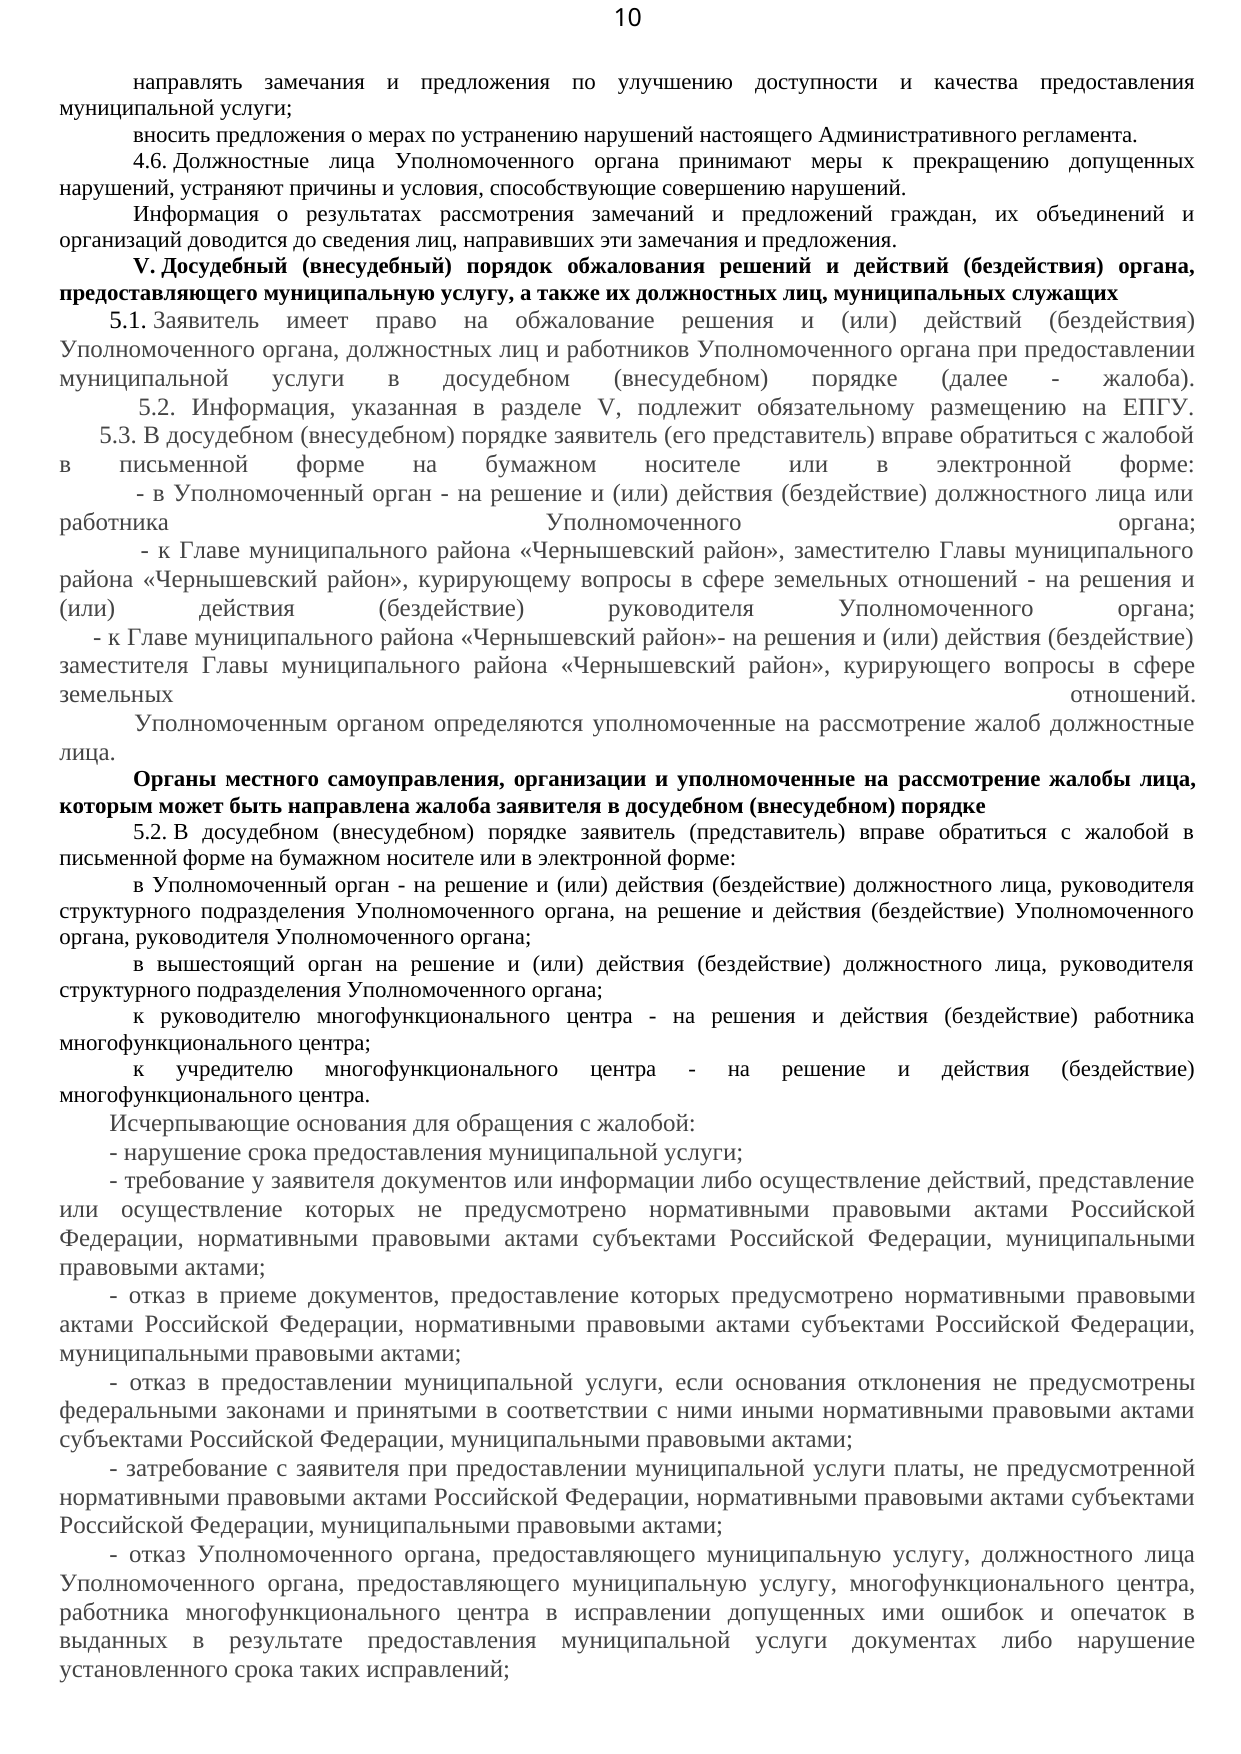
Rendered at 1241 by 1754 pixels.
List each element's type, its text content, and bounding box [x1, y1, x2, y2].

text к руководителю многофункционального центра - на решения и действия (бездействие) работника многофункционального центра; [59, 1002, 1196, 1055]
text - отказ в приеме документов, предоставление которых предусмотрено нормативными правовыми актами Российской Федерации, нормативными правовыми актами субъектами Российской Федерации, муниципальными правовыми актами; [59, 1280, 1196, 1367]
text V. Досудебный (внесудебный) порядок обжалования решений и действий (бездействия) органа, предоставляющего муниципальную услугу, а также их должностных лиц, муниципальных служащих [59, 253, 1196, 305]
text - отказ в предоставлении муниципальной услуги, если основания отклонения не предусмотрены федеральными законами и принятыми в соответствии с ними иными нормативными правовыми актами субъектами Российской Федерации, муниципальными правовыми актами; [59, 1367, 1196, 1453]
text в Уполномоченный орган - на решение и (или) действия (бездействие) должностного лица, руководителя структурного подразделения Уполномоченного органа, на решение и действия (бездействие) Уполномоченного органа, руководителя Уполномоченного органа; [59, 871, 1196, 950]
text в вышестоящий орган на решение и (или) действия (бездействие) должностного лица, руководителя структурного подразделения Уполномоченного органа; [59, 950, 1196, 1002]
text Исчерпывающие основания для обращения с жалобой: [59, 1108, 1196, 1137]
text 5.1. Заявитель имеет право на обжалование решения и (или) действий (бездействия) Уполномоченного органа, должностных лиц и работников Уполномоченного органа при предоставлении муниципальной услуги в досудебном (внесудебном) порядке (далее - жалоба). 5.2. Информация, указанная в разделе V, подлежит обязательному размещению на ЕПГУ. 5.3. В досудебном (внесудебном) порядке заявитель (его представитель) вправе обратиться с жалобой в письменной форме на бумажном носителе или в электронной форме: - в Уполномоченный орган - на решение и (или) действия (бездействие) должностного лица или работника Уполномоченного органа; - к Главе муниципального района «Чернышевский район», заместителю Главы муниципального района «Чернышевский район», курирующему вопросы в сфере земельных отношений - на решения и (или) действия (бездействие) руководителя Уполномоченного органа; - к Главе муниципального района «Чернышевский район»- на решения и (или) действия (бездействие) заместителя Главы муниципального района «Чернышевский район», курирующего вопросы в сфере земельных отношений. Уполномоченным органом определяются уполномоченные на рассмотрение жалоб должностные лица. [59, 305, 1196, 765]
text - отказ Уполномоченного органа, предоставляющего муниципальную услугу, должностного лица Уполномоченного органа, предоставляющего муниципальную услугу, многофункционального центра, работника многофункционального центра в исправлении допущенных ими ошибок и опечаток в выданных в результате предоставления муниципальной услуги документах либо нарушение установленного срока таких исправлений; [59, 1539, 1196, 1683]
text - нарушение срока предоставления муниципальной услуги; [59, 1137, 1196, 1165]
text направлять замечания и предложения по улучшению доступности и качества предоставления муниципальной услуги; [59, 68, 1196, 121]
text к учредителю многофункционального центра - на решение и действия (бездействие) многофункционального центра. [59, 1055, 1196, 1108]
text Информация о результатах рассмотрения замечаний и предложений граждан, их объединений и организаций доводится до сведения лиц, направивших эти замечания и предложения. [59, 200, 1196, 253]
text 4.6. Должностные лица Уполномоченного органа принимают меры к прекращению допущенных нарушений, устраняют причины и условия, способствующие совершению нарушений. [59, 147, 1196, 200]
text вносить предложения о мерах по устранению нарушений настоящего Административного регламента. [59, 121, 1196, 147]
text - требование у заявителя документов или информации либо осуществление действий, представление или осуществление которых не предусмотрено нормативными правовыми актами Российской Федерации, нормативными правовыми актами субъектами Российской Федерации, муниципальными правовыми актами; [59, 1165, 1196, 1280]
text 5.2. В досудебном (внесудебном) порядке заявитель (представитель) вправе обратиться с жалобой в письменной форме на бумажном носителе или в электронной форме: [59, 818, 1196, 871]
text Органы местного самоуправления, организации и уполномоченные на рассмотрение жалобы лица, которым может быть направлена жалоба заявителя в досудебном (внесудебном) порядке [59, 765, 1196, 818]
text - затребование с заявителя при предоставлении муниципальной услуги платы, не предусмотренной нормативными правовыми актами Российской Федерации, нормативными правовыми актами субъектами Российской Федерации, муниципальными правовыми актами; [59, 1453, 1196, 1539]
